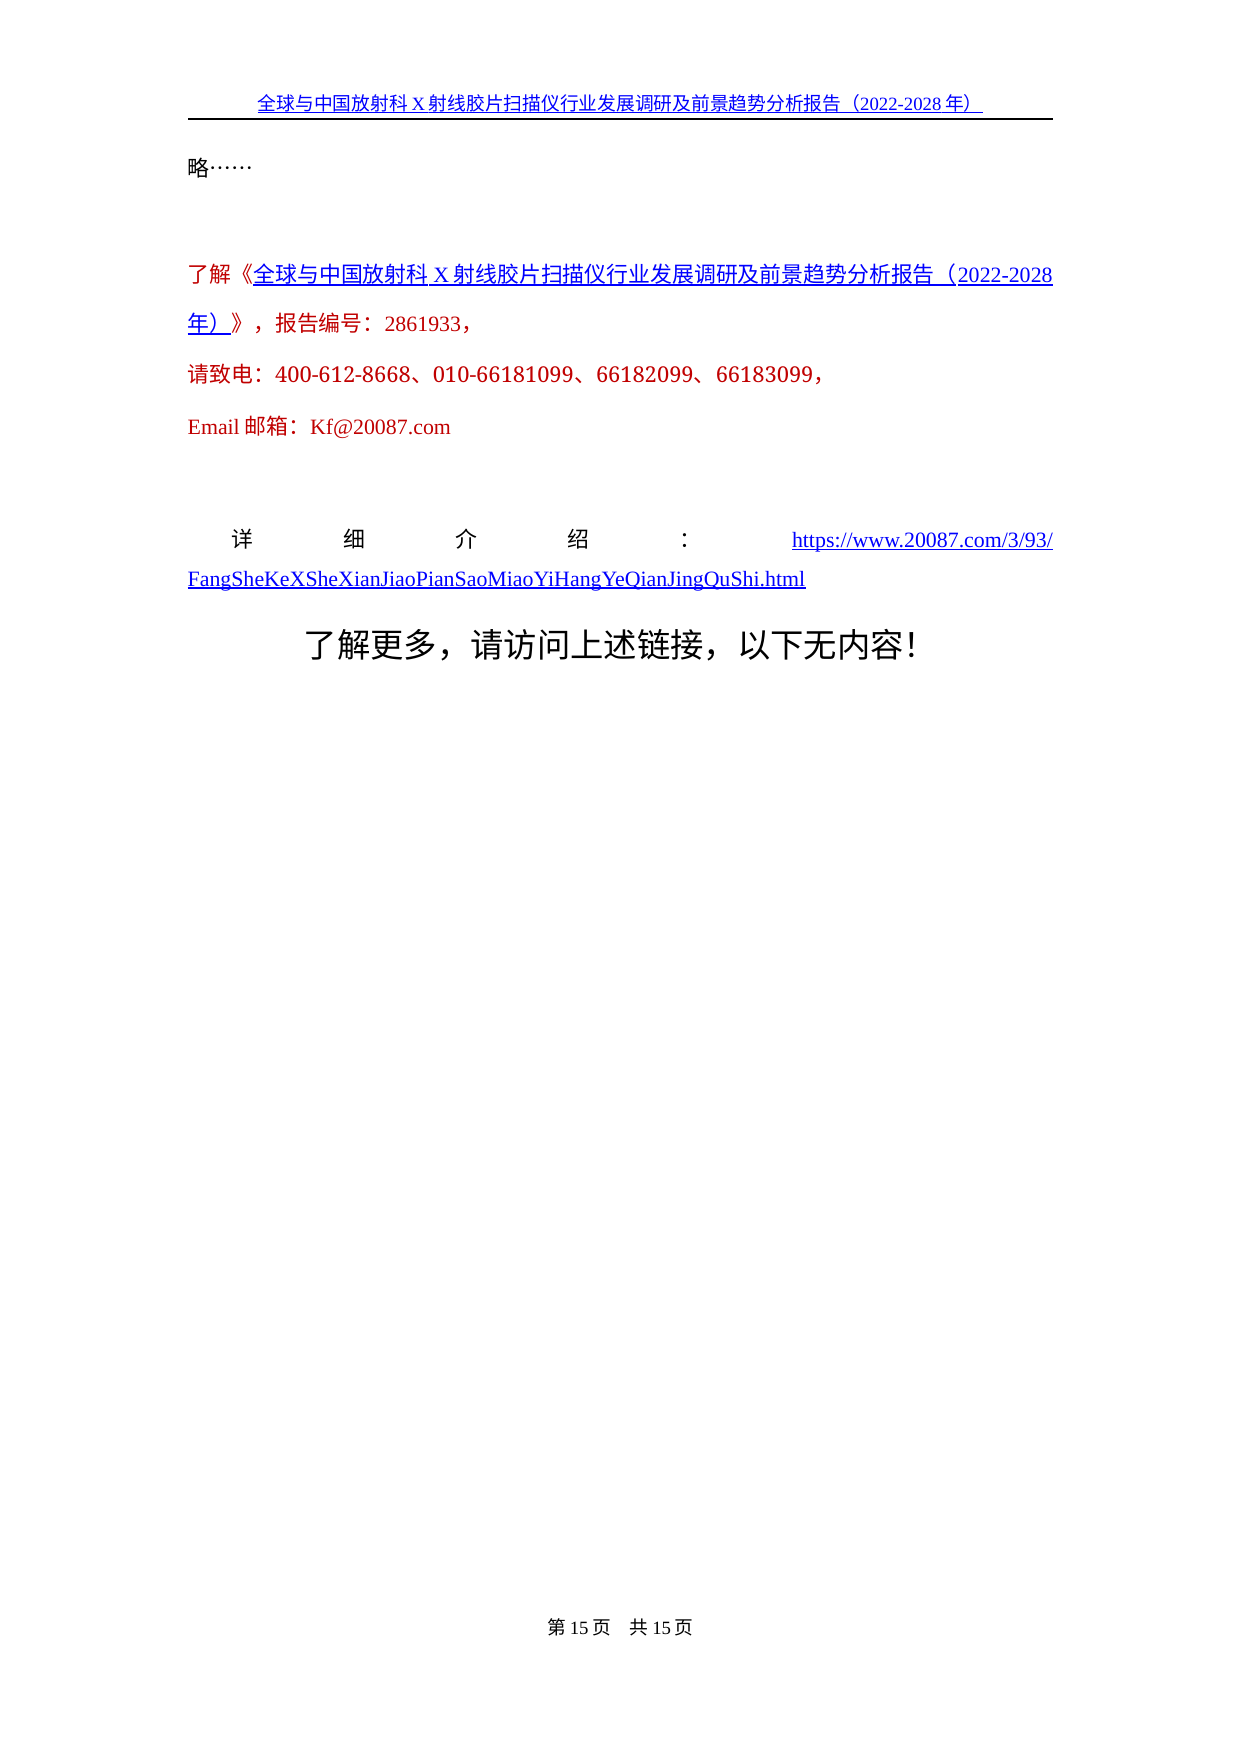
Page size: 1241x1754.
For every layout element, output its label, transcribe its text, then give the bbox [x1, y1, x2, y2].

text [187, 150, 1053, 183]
text 请致电：400-612-8668、010-66181099、66182099、66183099， [187, 357, 1053, 389]
title 了解更多，请访问上述链接，以下无内容！ [187, 610, 1053, 675]
text 了解《全球与中国放射科X射线胶片扫描仪行业发展调研及前景趋势分析报告（2022-2028年）》，报告编号：2861933， [187, 257, 1053, 338]
text 详细介绍：https://www.20087.com/3/93/FangSheKeXSheXianJiaoPianSaoMiaoYiHangYeQianJingQuShi.html [187, 521, 1053, 594]
text Email邮箱：Kf@20087.com [187, 408, 1053, 441]
